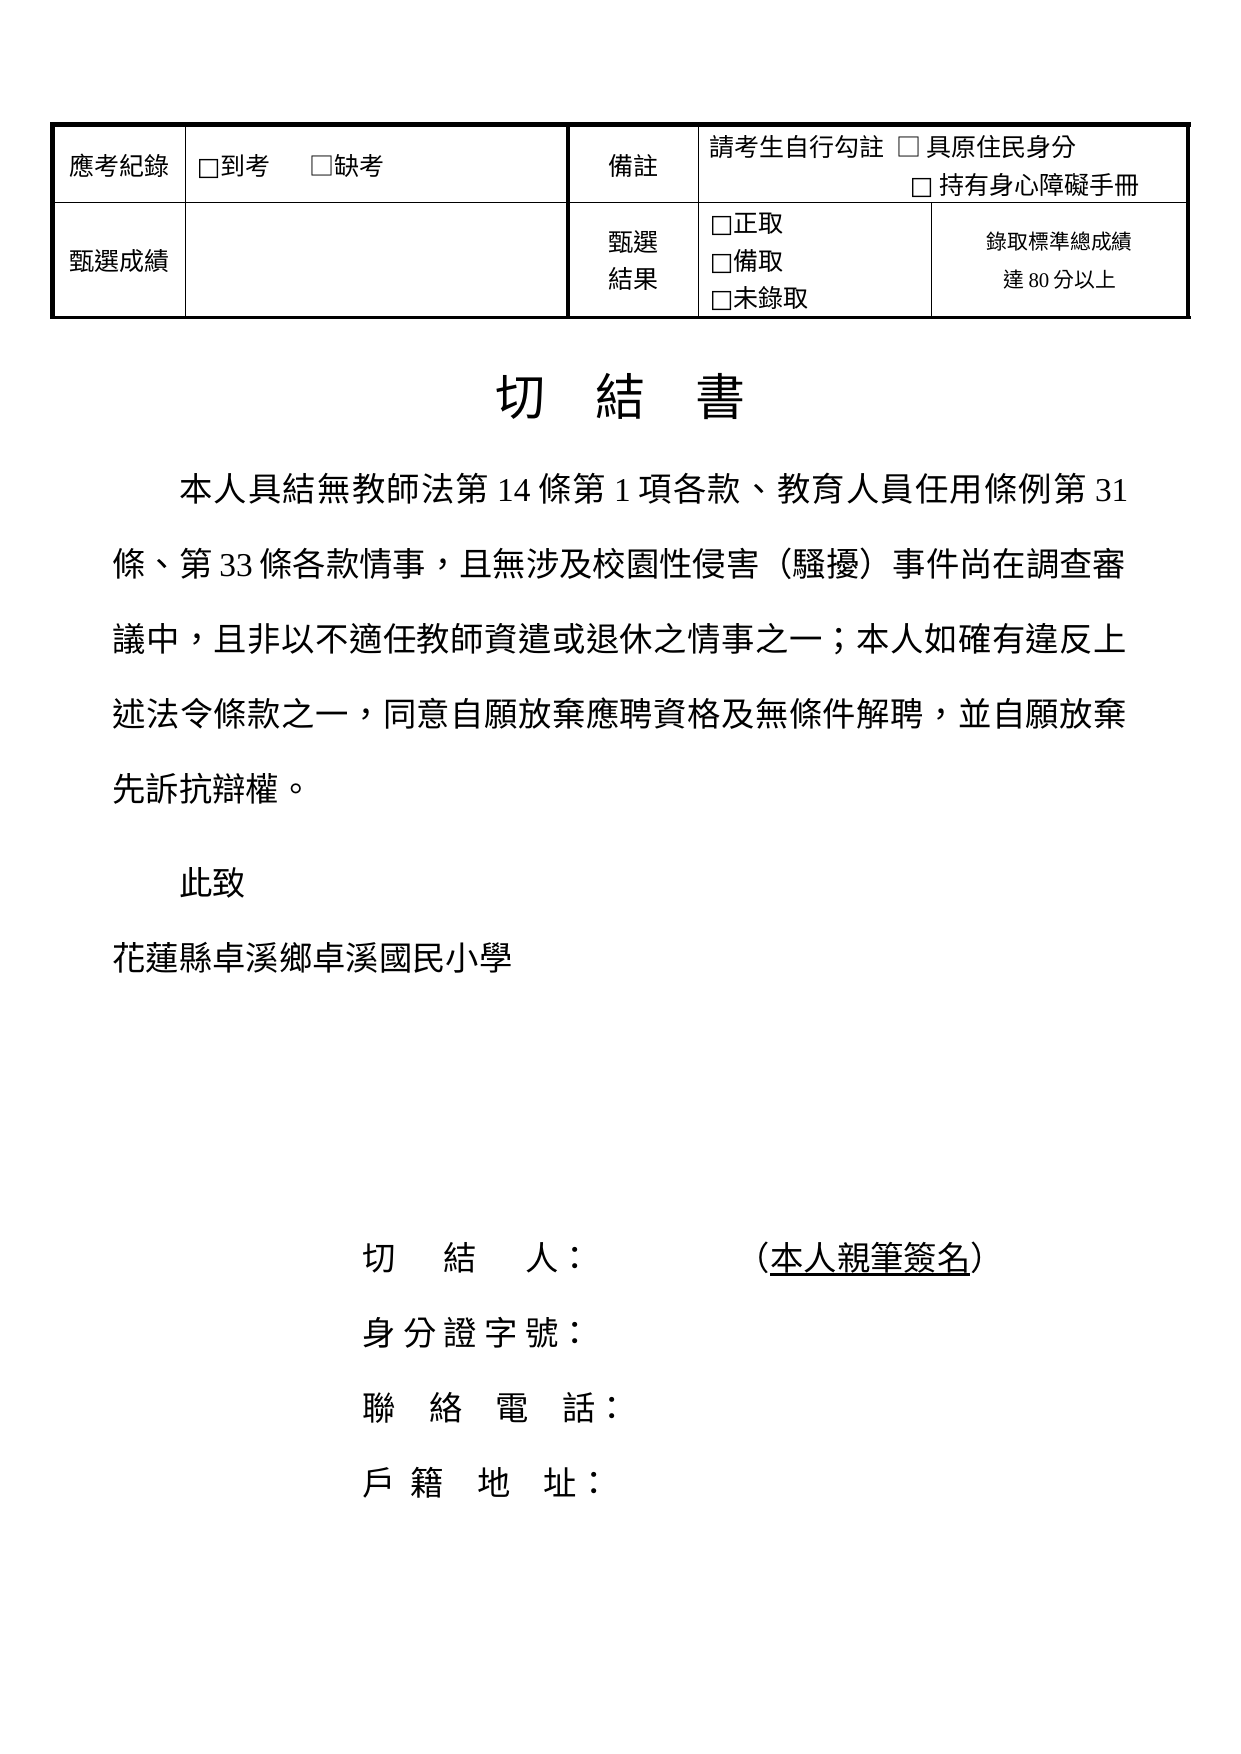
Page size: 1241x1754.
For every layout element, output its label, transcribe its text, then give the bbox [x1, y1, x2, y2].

table_cell 備註 [570, 127, 698, 202]
text 花蓮縣卓溪鄉卓溪國民小學 [112, 919, 1128, 994]
text 切 結 書 [112, 356, 1128, 431]
table_cell 應考紀錄 [55, 127, 185, 202]
text 聯 絡 電 話： [362, 1369, 1128, 1444]
table_cell 甄選 結果 [570, 203, 698, 316]
table_cell 錄取標準總成績 達80分以上 [932, 203, 1186, 316]
text 戶 籍 地 址： [362, 1444, 1128, 1519]
text 本人具結無教師法第14條第1項各款、教育人員任用條例第31條、第33條各款情事，且無涉及校園性侵害（騷擾）事件尚在調查審議中，且非以不適任教師資遣或退休之情事之一；本人如確有違反上述法令條款之一，同意自願放棄應聘資格及無條件解聘，並自願放棄先訴抗辯權。 [112, 450, 1128, 825]
table_cell [186, 203, 566, 316]
table_cell 甄選成績 [55, 203, 185, 316]
table_cell □到考 □缺考 [186, 127, 566, 202]
table_cell □正取 □備取 □未錄取 [699, 203, 931, 316]
text 此致 [112, 844, 1128, 919]
table_cell 請考生自行勾註 □ 具原住民身分 □ 持有身心障礙手冊 [699, 127, 1186, 202]
text 切 結 人： （本人親筆簽名） [362, 1219, 1128, 1294]
text 身 分 證 字 號： [362, 1294, 1128, 1369]
